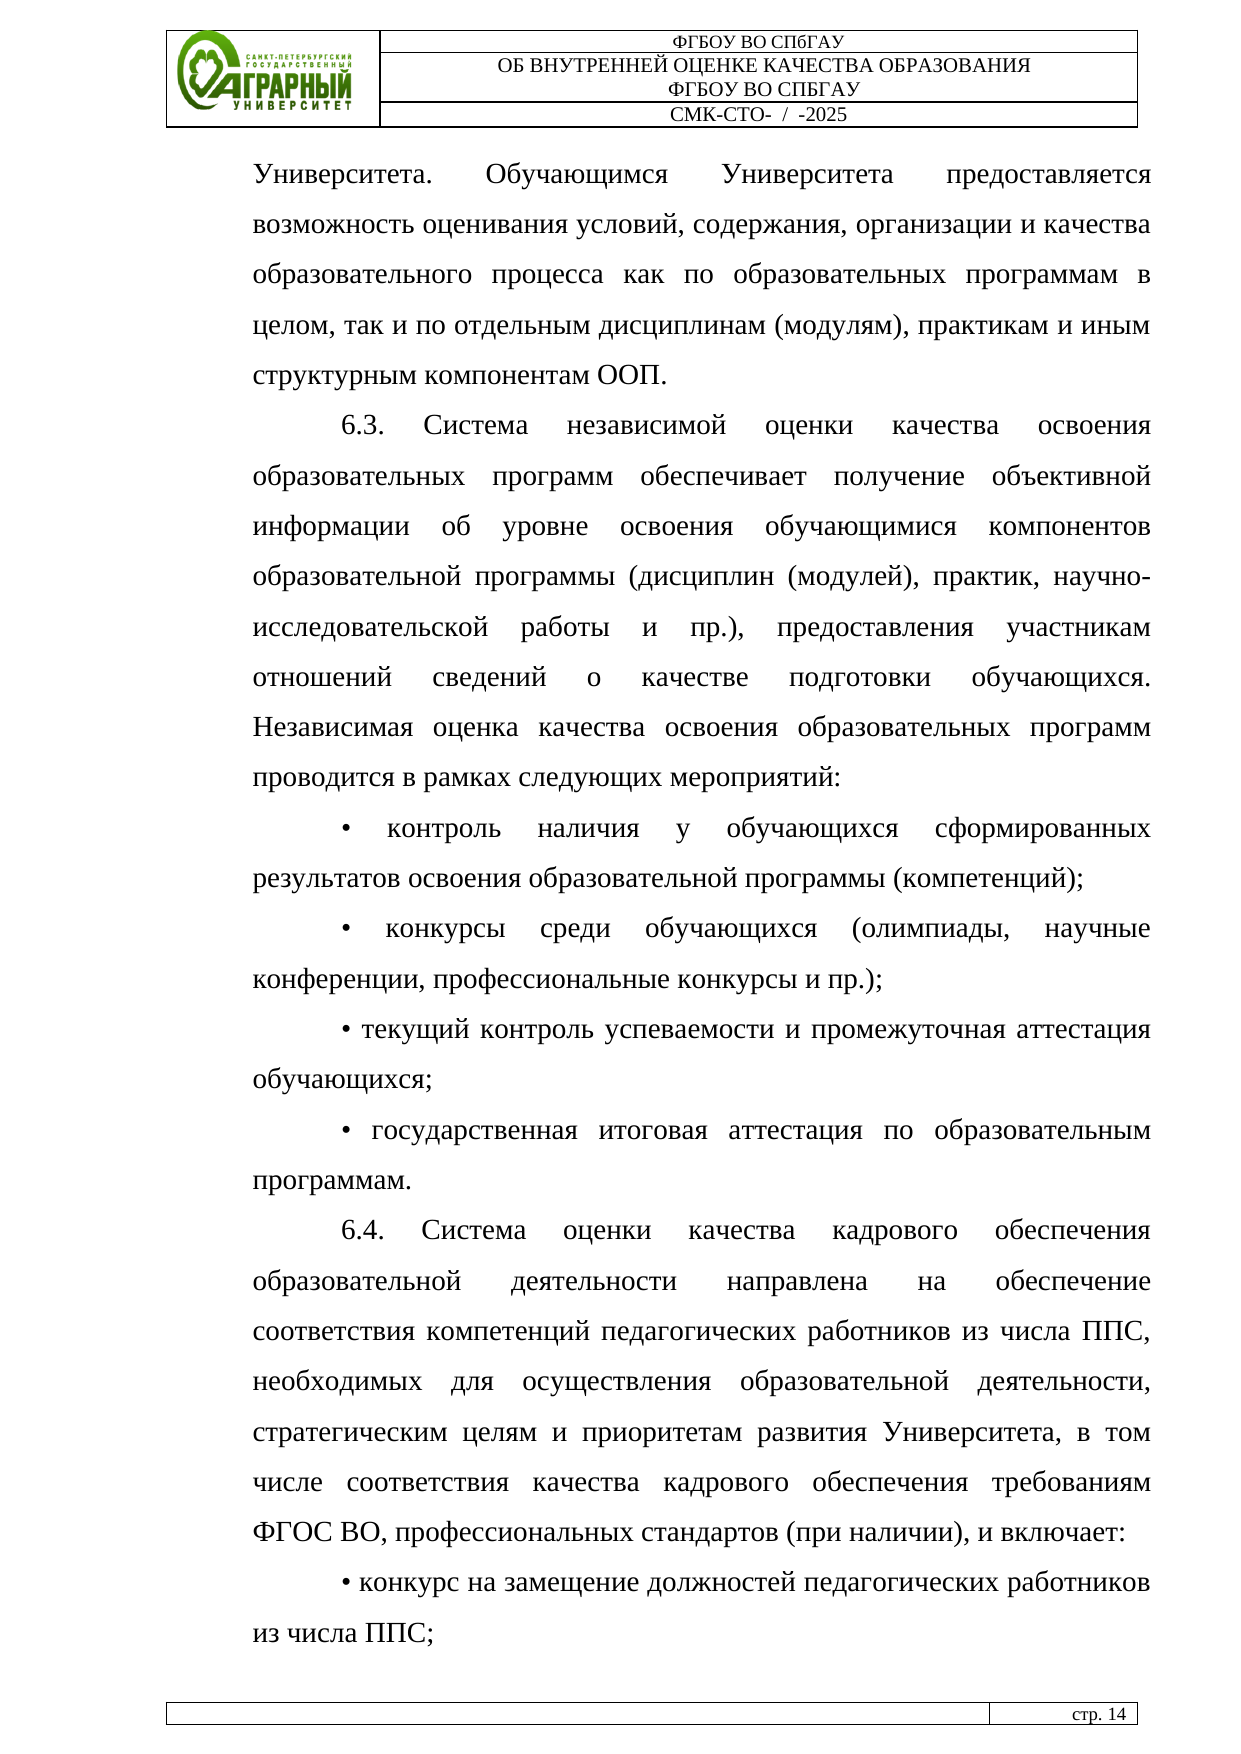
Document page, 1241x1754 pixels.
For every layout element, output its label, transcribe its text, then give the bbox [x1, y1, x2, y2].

text • конкурсы среди обучающихся (олимпиады, научные конференции, профессиональные конкурсы и пр.); [252, 911, 1152, 994]
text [252, 156, 1152, 391]
text 6.4. Система оценки качества кадрового обеспечения образовательной деятельности направлена на обеспечение соответствия компетенций педагогических работников из числа ППС, необходимых для осуществления образовательной деятельности, стратегическим целям и приоритетам развития Университета, в том числе соответствия качества кадрового обеспечения требованиям ФГОС ВО, профессиональных стандартов (при наличии), и включает: [252, 1212, 1152, 1548]
text • конкурс на замещение должностей педагогических работников из числа ППС; [252, 1564, 1152, 1648]
text 6.3. Система независимой оценки качества освоения образовательных программ обеспечивает получение объективной информации об уровне освоения обучающимися компонентов образовательной программы (дисциплин (модулей), практик, научно-исследовательской работы и пр.), предоставления участникам отношений сведений о качестве подготовки обучающихся. Независимая оценка качества освоения образовательных программ проводится в рамках следующих мероприятий: [252, 407, 1152, 793]
text • контроль наличия у обучающихся сформированных результатов освоения образовательной программы (компетенций); [252, 810, 1152, 894]
text • государственная итоговая аттестация по образовательным программам. [252, 1112, 1152, 1196]
text • текущий контроль успеваемости и промежуточная аттестация обучающихся; [252, 1011, 1152, 1095]
picture [177, 30, 352, 110]
